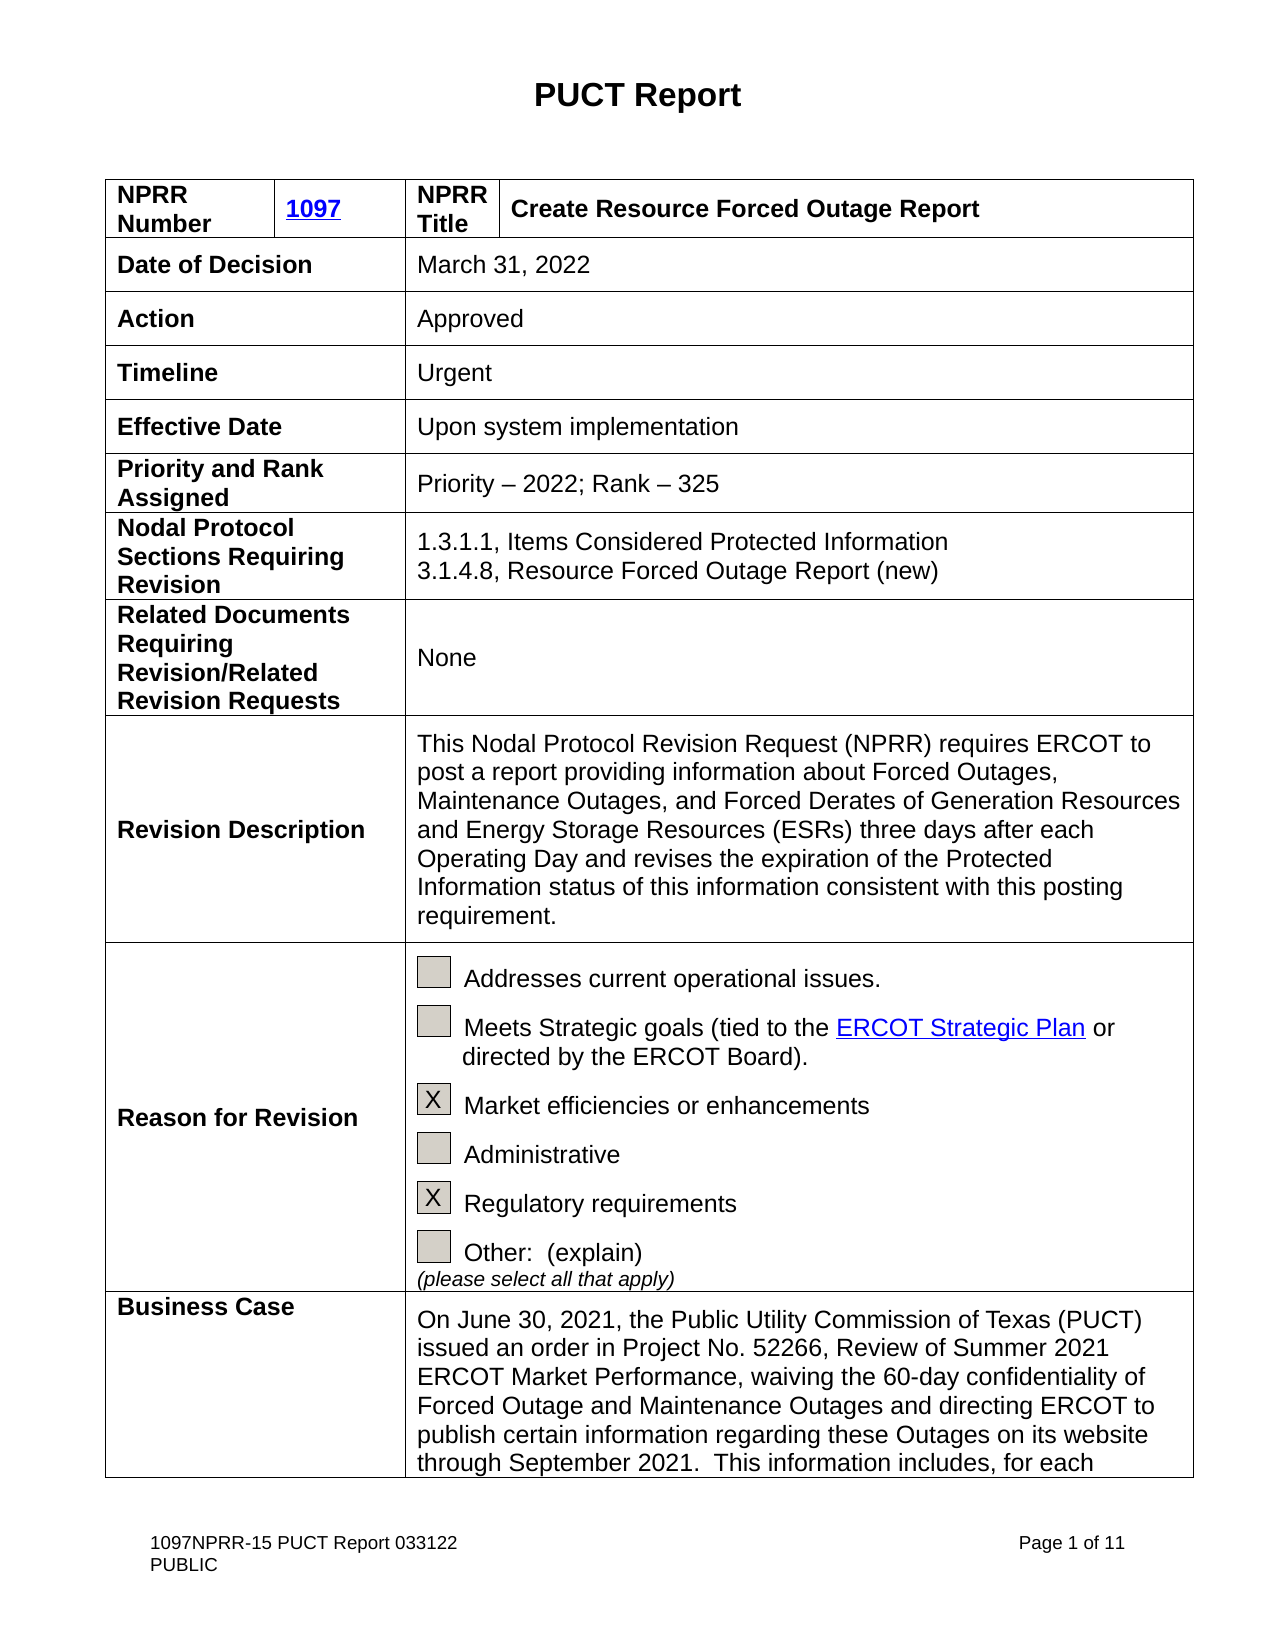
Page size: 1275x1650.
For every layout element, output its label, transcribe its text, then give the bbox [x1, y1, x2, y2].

table_cell Timeline [106, 346, 405, 399]
table_cell Approved [406, 292, 1193, 345]
table_cell Action [106, 292, 405, 345]
table_cell March 31, 2022 [406, 238, 1193, 291]
table_cell Reason for Revision [106, 943, 405, 1291]
table_header 1097 [275, 180, 405, 237]
table_header NPRR Number [106, 180, 274, 237]
table_cell Related Documents Requiring Revision/Related Revision Requests [106, 600, 405, 715]
table_cell None [406, 600, 1193, 715]
table_header NPRR Title [406, 180, 499, 237]
table_cell Date of Decision [106, 238, 405, 291]
table_cell Priority – 2022; Rank – 325 [406, 454, 1193, 512]
table_cell Urgent [406, 346, 1193, 399]
table_cell This Nodal Protocol Revision Request (NPRR) requires ERCOT to post a report providing information about Forced Outages, Maintenance Outages, and Forced Derates of Generation Resources and Energy Storage Resources (ESRs) three days after each Operating Day and revises the expiration of the Protected Information status of this information consistent with this posting requirement. [406, 716, 1193, 942]
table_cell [406, 1292, 1193, 1477]
table_cell Business Case [106, 1292, 405, 1477]
table_cell 1.3.1.1, Items Considered Protected Information 3.1.4.8, Resource Forced Outage Report (new) [406, 513, 1193, 599]
table_cell Addresses current operational issues. Meets Strategic goals (tied to the ERCOT Strategic Plan or directed by the ERCOT Board). Market efficiencies or enhancements Administrative Regulatory requirements Other: (explain) (please select all that apply) [406, 943, 1193, 1291]
table_cell Effective Date [106, 400, 405, 453]
table_cell Revision Description [106, 716, 405, 942]
table_cell Priority and Rank Assigned [106, 454, 405, 512]
table_cell Nodal Protocol Sections Requiring Revision [106, 513, 405, 599]
table_header Create Resource Forced Outage Report [500, 180, 1193, 237]
table_cell Upon system implementation [406, 400, 1193, 453]
